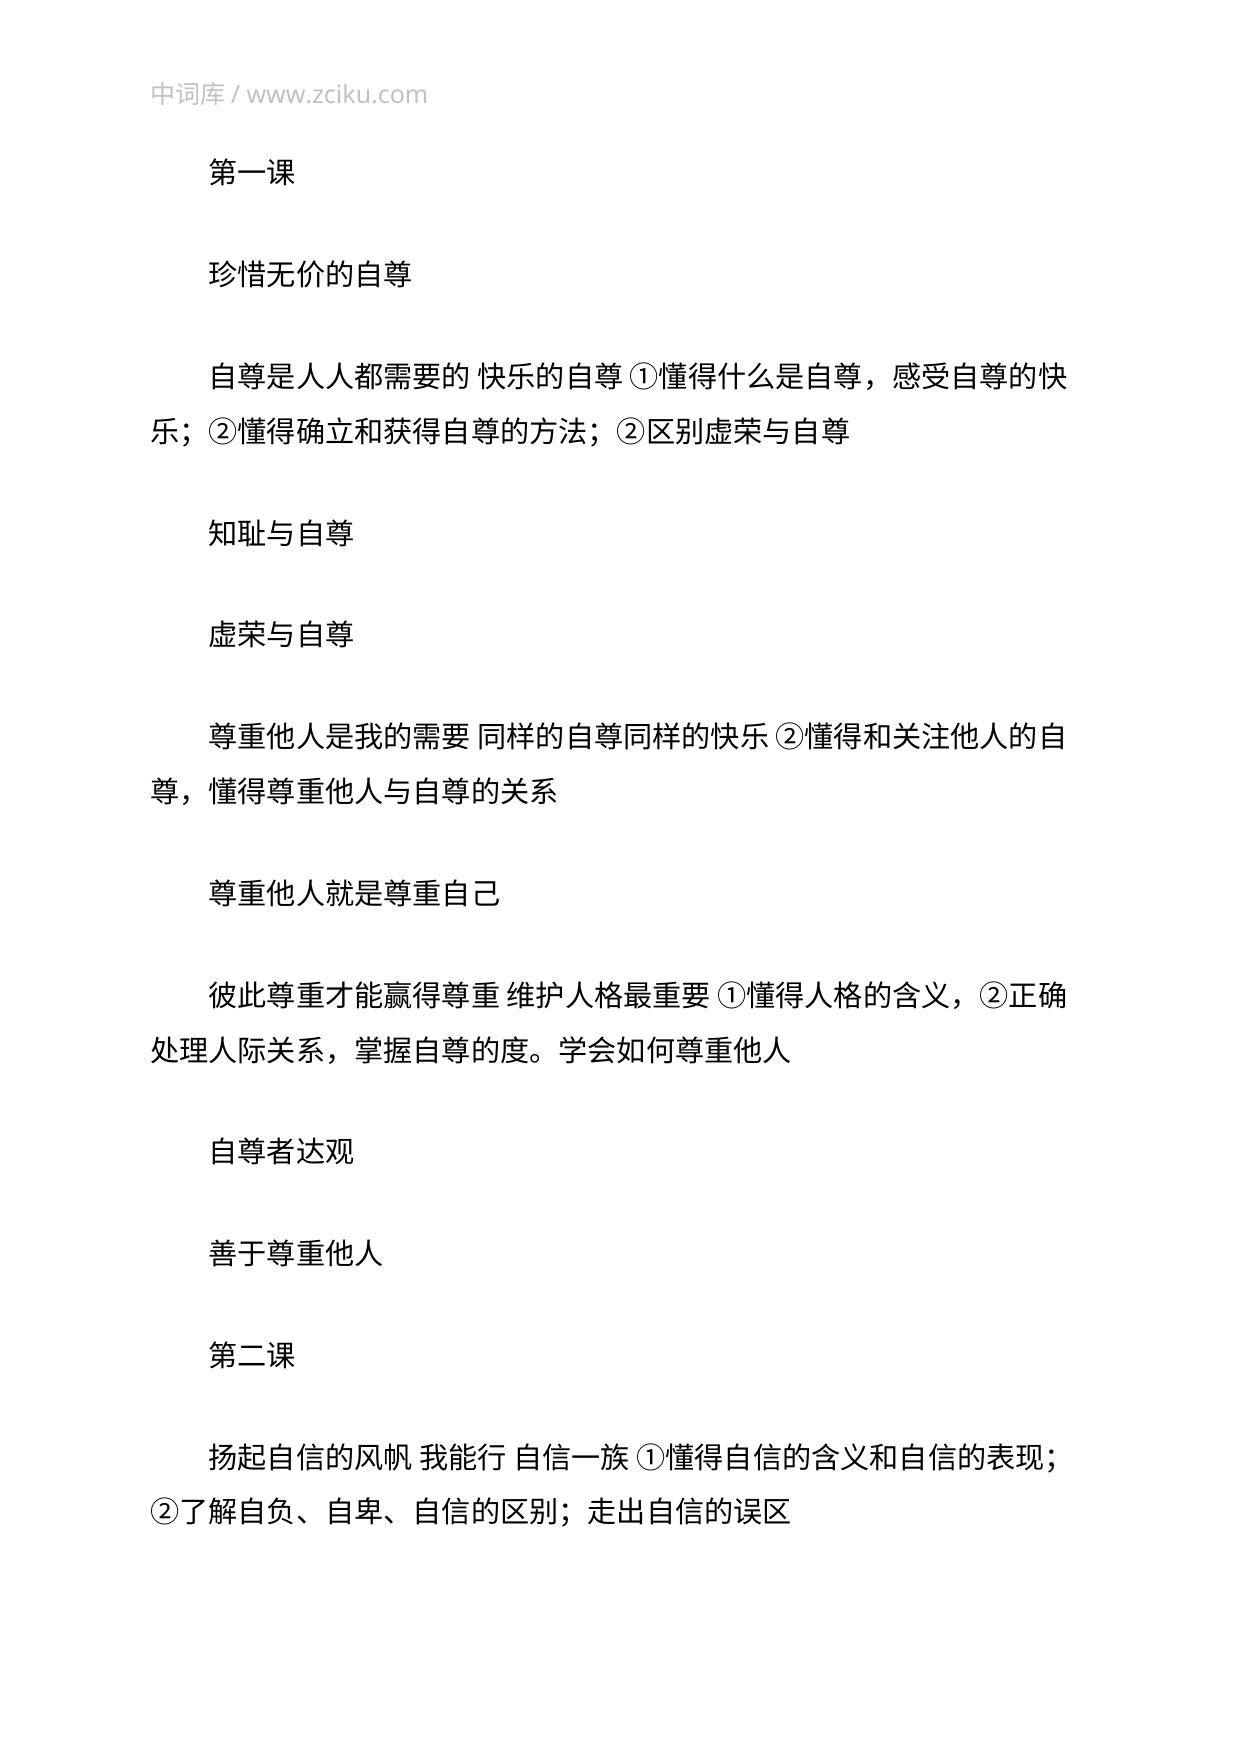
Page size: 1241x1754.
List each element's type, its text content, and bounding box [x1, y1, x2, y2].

text 珍惜无价的自尊 [150, 252, 1090, 294]
text 第一课 [150, 150, 1090, 192]
text 扬起自信的风帆 我能行 自信一族 ①懂得自信的含义和自信的表现；②了解自负、自卑、自信的区别；走出自信的误区 [150, 1434, 1090, 1531]
text 自尊是人人都需要的 快乐的自尊 ①懂得什么是自尊，感受自尊的快乐；②懂得确立和获得自尊的方法；②区别虚荣与自尊 [150, 353, 1090, 451]
text 第二课 [150, 1332, 1090, 1375]
text 尊重他人就是尊重自己 [150, 870, 1090, 913]
text 尊重他人是我的需要 同样的自尊同样的快乐 ②懂得和关注他人的自尊，懂得尊重他人与自尊的关系 [150, 714, 1090, 811]
text 彼此尊重才能赢得尊重 维护人格最重要 ①懂得人格的含义，②正确处理人际关系，掌握自尊的度。学会如何尊重他人 [150, 972, 1090, 1069]
text 自尊者达观 [150, 1129, 1090, 1171]
text 虚荣与自尊 [150, 612, 1090, 654]
text 善于尊重他人 [150, 1231, 1090, 1273]
text 知耻与自尊 [150, 510, 1090, 552]
